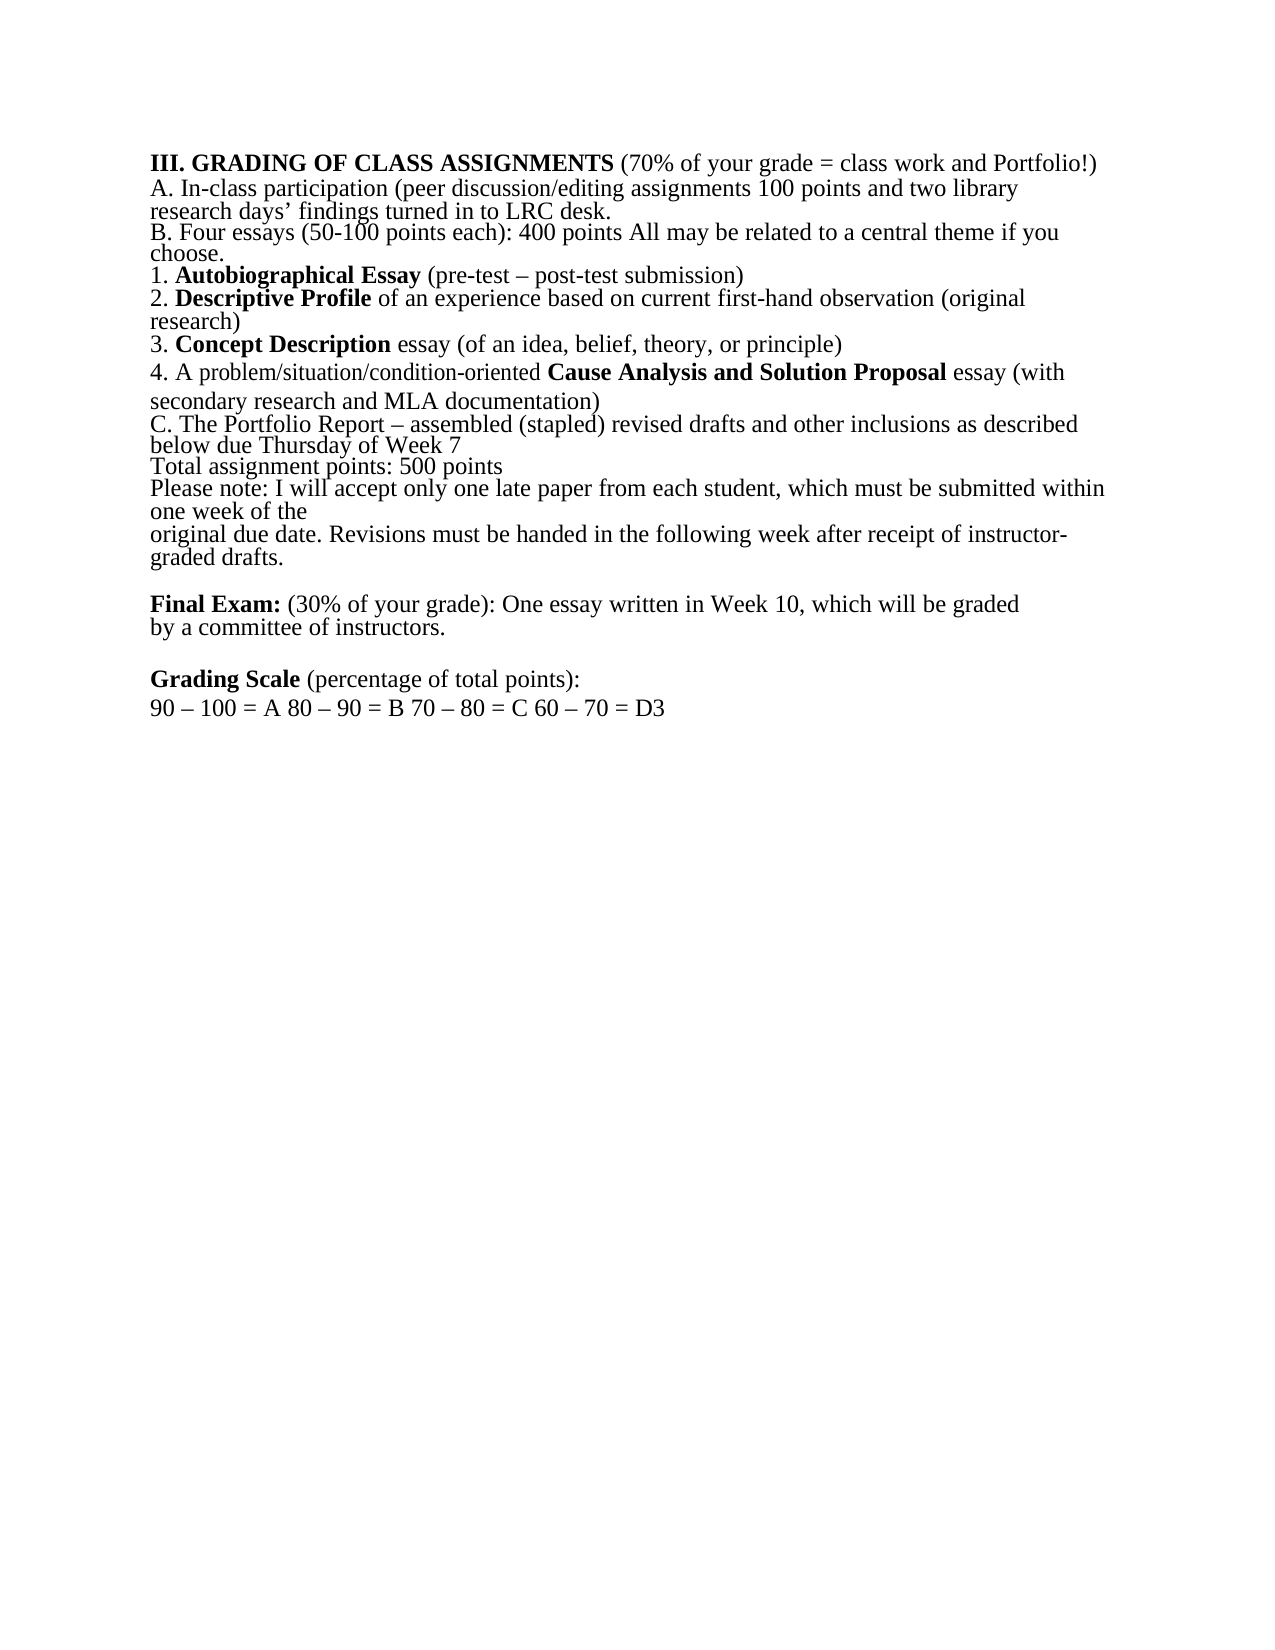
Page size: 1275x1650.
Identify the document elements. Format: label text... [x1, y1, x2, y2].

text 90 – 100 = A 80 – 90 = B 70 – 80 = C 60 – 70 = D3 [150, 693, 1110, 721]
text Please note: I will accept only one late paper from each student, which must be submitted within one week of the [150, 478, 1110, 524]
text C. The Portfolio Report – assembled (stapled) revised drafts and other inclusions as described below due Thursday of Week 7 [150, 416, 1103, 458]
text Final Exam: (30% of your grade): One essay written in Week 10, which will be graded by a committee of instructors. [150, 594, 1032, 640]
text original due date. Revisions must be handed in the following week after receipt of instructor-graded drafts. [150, 524, 1110, 570]
text 1. Autobiographical Essay (pre-test – post-test submission) [150, 265, 1110, 288]
text B. Four essays (50-100 points each): 400 points All may be related to a central theme if you choose. [150, 224, 1110, 265]
text A. In-class participation (peer discussion/editing assignments 100 points and two library research days’ findings turned in to LRC desk. [150, 178, 1078, 224]
text Total assignment points: 500 points [150, 458, 1110, 478]
text 2. Descriptive Profile of an experience based on current first-hand observation (original research) [150, 288, 1110, 334]
text 3. Concept Description essay (of an idea, belief, theory, or principle) [150, 334, 1110, 357]
text 4. A problem/situation/condition-oriented Cause Analysis and Solution Proposal essay (with secondary research and MLA documentation) [150, 357, 1098, 414]
text Grading Scale (percentage of total points): [150, 664, 1110, 693]
text III. GRADING OF CLASS ASSIGNMENTS (70% of your grade = class work and Portfolio!) [150, 148, 1110, 177]
